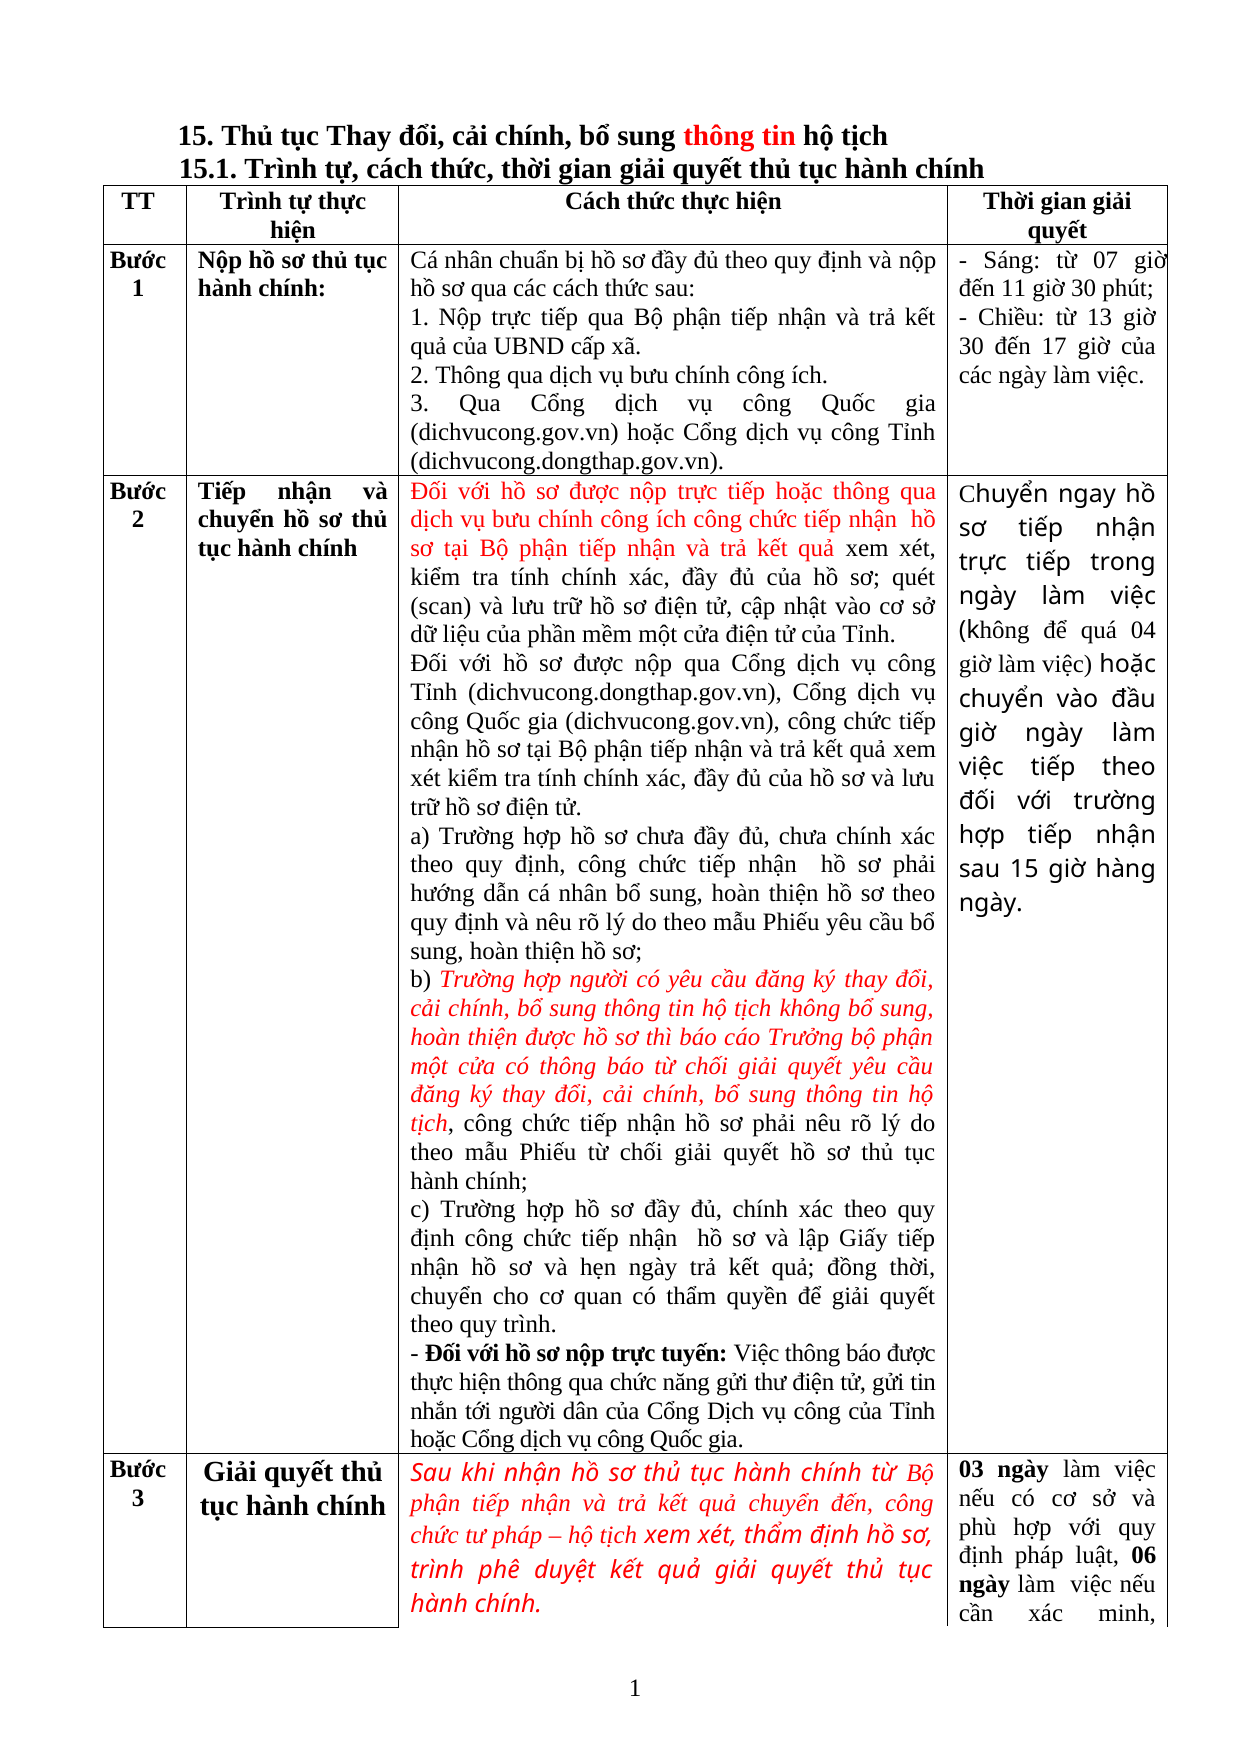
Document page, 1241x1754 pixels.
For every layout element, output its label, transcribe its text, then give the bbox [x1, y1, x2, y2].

table_header TT [104, 186, 186, 244]
table_header Trình tự thực hiện [187, 186, 398, 244]
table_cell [947, 1454, 1167, 1627]
table_cell Bước 3 [104, 1454, 186, 1627]
table_cell Tiếp nhận và chuyển hồ sơ thủ tục hành chính [187, 476, 398, 1453]
text 15.1. Trình tự, cách thức, thời gian giải quyết thủ tục hành chính [103, 152, 1167, 185]
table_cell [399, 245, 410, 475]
table_header Thời gian giải quyết [948, 186, 1167, 244]
table_cell Nộp hồ sơ thủ tục hành chính: [187, 245, 398, 475]
table_cell Bước 1 [104, 245, 186, 475]
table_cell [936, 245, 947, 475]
table_cell Chuyển ngay hồ sơ tiếp nhận trực tiếp trong ngày làm việc (không để quá 04 giờ làm việc) hoặc chuyển vào đầu giờ ngày làm việc tiếp theo đối với trường hợp tiếp nhận sau 15 giờ hàng ngày. [948, 476, 1167, 1453]
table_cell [399, 1454, 947, 1627]
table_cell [187, 1454, 398, 1627]
table_cell Đối với hồ sơ được nộp trực tiếp hoặc thông qua dịch vụ bưu chính công ích công chức tiếp nhận hồ sơ tại Bộ phận tiếp nhận và trả kết quả xem xét, kiểm tra tính chính xác, đầy đủ của hồ sơ; quét (scan) và lưu trữ hồ sơ điện tử, cập nhật vào cơ sở dữ liệu của phần mềm một cửa điện tử của Tỉnh. Đối với hồ sơ được nộp qua Cổng dịch vụ công Tỉnh (dichvucong.dongthap.gov.vn), Cổng dịch vụ công Quốc gia (dichvucong.gov.vn), công chức tiếp nhận hồ sơ tại Bộ phận tiếp nhận và trả kết quả xem xét kiểm tra tính chính xác, đầy đủ của hồ sơ và lưu trữ hồ sơ điện tử. a) Trường hợp hồ sơ chưa đầy đủ, chưa chính xác theo quy định, công chức tiếp nhận hồ sơ phải hướng dẫn cá nhân bổ sung, hoàn thiện hồ sơ theo quy định và nêu rõ lý do theo mẫu Phiếu yêu cầu bổ sung, hoàn thiện hồ sơ; b) Trường hợp người có yêu cầu đăng ký thay đổi, cải chính, bổ sung thông tin hộ tịch không bổ sung, hoàn thiện được hồ sơ thì báo cáo Trưởng bộ phận một cửa có thông báo từ chối giải quyết yêu cầu đăng ký thay đổi, cải chính, bổ sung thông tin hộ tịch, công chức tiếp nhận hồ sơ phải nêu rõ lý do theo mẫu Phiếu từ chối giải quyết hồ sơ thủ tục hành chính; c) Trường hợp hồ sơ đầy đủ, chính xác theo quy định công chức tiếp nhận hồ sơ và lập Giấy tiếp nhận hồ sơ và hẹn ngày trả kết quả; đồng thời, chuyển cho cơ quan có thẩm quyền để giải quyết theo quy trình. - Đối với hồ sơ nộp trực tuyến: Việc thông báo được thực hiện thông qua chức năng gửi thư điện tử, gửi tin nhắn tới người dân của Cổng Dịch vụ công của Tỉnh hoặc Cổng dịch vụ công Quốc gia. [399, 476, 947, 1453]
text 15. Thủ tục Thay đổi, cải chính, bổ sung thông tin hộ tịch [103, 118, 1167, 152]
table_cell - Sáng: từ 07 giờ đến 11 giờ 30 phút; - Chiều: từ 13 giờ 30 đến 17 giờ của các ngày làm việc. [948, 245, 1167, 475]
table_cell Bước 2 [104, 476, 186, 1453]
table_header Cách thức thực hiện [399, 186, 947, 244]
